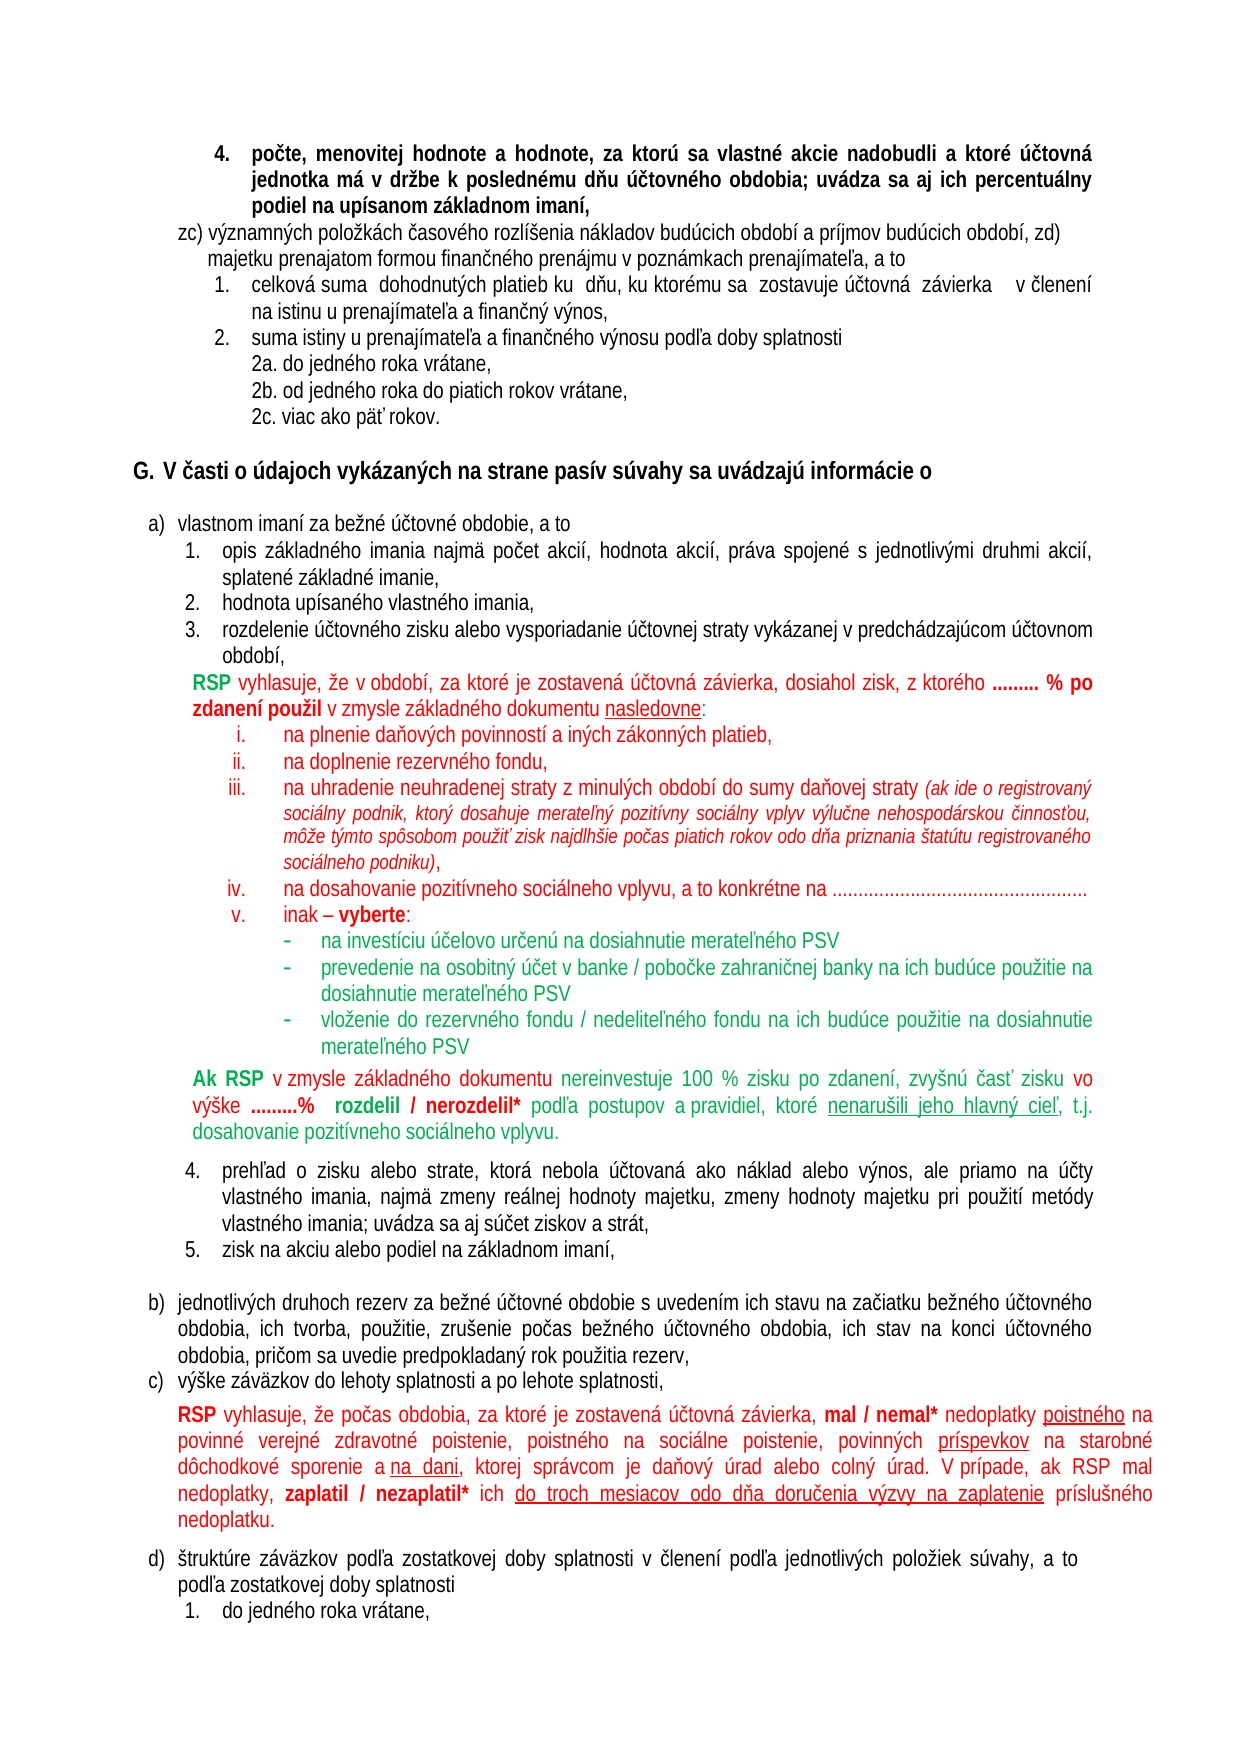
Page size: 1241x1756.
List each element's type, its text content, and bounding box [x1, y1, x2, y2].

list jednotlivých druhoch rezerv za bežné účtovné obdobie s uvedením ich stavu na začiatku bežného účtovného obdobia, ich tvorba, použitie, zrušenie počas bežného účtovného obdobia, ich stav na konci účtovného obdobia, pričom sa uvedie predpokladaný rok použitia rezerv, [148, 1289, 1093, 1368]
text zc) významných položkách časového rozlíšenia nákladov budúcich období a príjmov budúcich období, zd) majetku prenajatom formou finančného prenájmu v poznámkach prenajímateľa, a to [178, 219, 1061, 271]
list štruktúre záväzkov podľa zostatkovej doby splatnosti v členení podľa jednotlivých položiek súvahy, a to podľa zostatkovej doby splatnosti [148, 1545, 1079, 1597]
list inak – vyberte: [246, 901, 1093, 927]
text RSP vyhlasuje, že počas obdobia, za ktoré je zostavená účtovná závierka, mal / nemal* nedoplatky poistného na povinné verejné zdravotné poistenie, poistného na sociálne poistenie, povinných príspevkov na starobné dôchodkové sporenie a na dani, ktorej správcom je daňový úrad alebo colný úrad. V prípade, ak RSP mal nedoplatky, zaplatil / nezaplatil* ich do troch mesiacov odo dňa doručenia výzvy na zaplatenie príslušného nedoplatku. [178, 1401, 1153, 1532]
list RSP vyhlasuje, že v období, za ktoré je zostavená účtovná závierka, dosiahol zisk, z ktorého ......... % po zdanení použil v zmysle základného dokumentu nasledovne: [192, 669, 1093, 721]
list prevedenie na osobitný účet v banke / pobočke zahraničnej banky na ich budúce použitie na dosiahnutie merateľného PSV [283, 954, 1093, 1006]
list na dosahovanie pozitívneho sociálneho vplyvu, a to konkrétne na ................................................. [246, 875, 1093, 901]
list celková suma dohodnutých platieb ku dňu, ku ktorému sa zostavuje účtovná závierka v členení na istinu u prenajímateľa a finančný výnos, [214, 271, 1093, 324]
list 2b. od jedného roka do piatich rokov vrátane, [251, 377, 926, 403]
list opis základného imania najmä počet akcií, hodnota akcií, práva spojené s jednotlivými druhmi akcií, splatené základné imanie, [185, 537, 1093, 590]
list vloženie do rezervného fondu / nedeliteľného fondu na ich budúce použitie na dosiahnutie merateľného PSV [283, 1006, 1093, 1059]
list rozdelenie účtovného zisku alebo vysporiadanie účtovnej straty vykázanej v predchádzajúcom účtovnom období, [185, 616, 1093, 669]
list na investíciu účelovo určenú na dosiahnutie merateľného PSV [283, 927, 1093, 954]
list na plnenie daňových povinností a iných zákonných platieb, [246, 721, 1093, 748]
list hodnota upísaného vlastného imania, [184, 590, 1153, 616]
list Ak RSP v zmysle základného dokumentu nereinvestuje 100 % zisku po zdanení, zvyšnú časť zisku vo výške .........% rozdelil / nerozdelil* podľa postupov a pravidiel, ktoré nenarušili jeho hlavný cieľ, t.j. dosahovanie pozitívneho sociálneho vplyvu. [192, 1065, 1093, 1144]
list 2a. do jedného roka vrátane, [251, 350, 926, 377]
list do jedného roka vrátane, [184, 1598, 1153, 1624]
list na uhradenie neuhradenej straty z minulých období do sumy daňovej straty (ak ide o registrovaný sociálny podnik, ktorý dosahuje merateľný pozitívny sociálny vplyv výlučne nehospodárskou činnosťou, môže týmto spôsobom použiť zisk najdlhšie počas piatich rokov odo dňa priznania štatútu registrovaného sociálneho podniku), [246, 774, 1093, 875]
subtitle V časti o údajoch vykázaných na strane pasív súvahy sa uvádzajú informácie o [133, 456, 1153, 484]
subtitle počte, menovitej hodnote a hodnote, za ktorú sa vlastné akcie nadobudli a ktoré účtovná jednotka má v držbe k poslednému dňu účtovného obdobia; uvádza sa aj ich percentuálny podiel na upísanom základnom imaní, [214, 139, 1093, 219]
list na doplnenie rezervného fondu, [246, 748, 1093, 774]
list výške záväzkov do lehoty splatnosti a po lehote splatnosti, [148, 1368, 1153, 1394]
list prehľad o zisku alebo strate, ktorá nebola účtovaná ako náklad alebo výnos, ale priamo na účty vlastného imania, najmä zmeny reálnej hodnoty majetku, zmeny hodnoty majetku pri použití metódy vlastného imania; uvádza sa aj súčet ziskov a strát, [185, 1157, 1094, 1236]
list vlastnom imaní za bežné účtovné obdobie, a to [148, 511, 1153, 537]
list suma istiny u prenajímateľa a finančného výnosu podľa doby splatnosti [214, 324, 926, 350]
list zisk na akciu alebo podiel na základnom imaní, [185, 1236, 1093, 1262]
list 2c. viac ako päť rokov. [251, 403, 926, 429]
